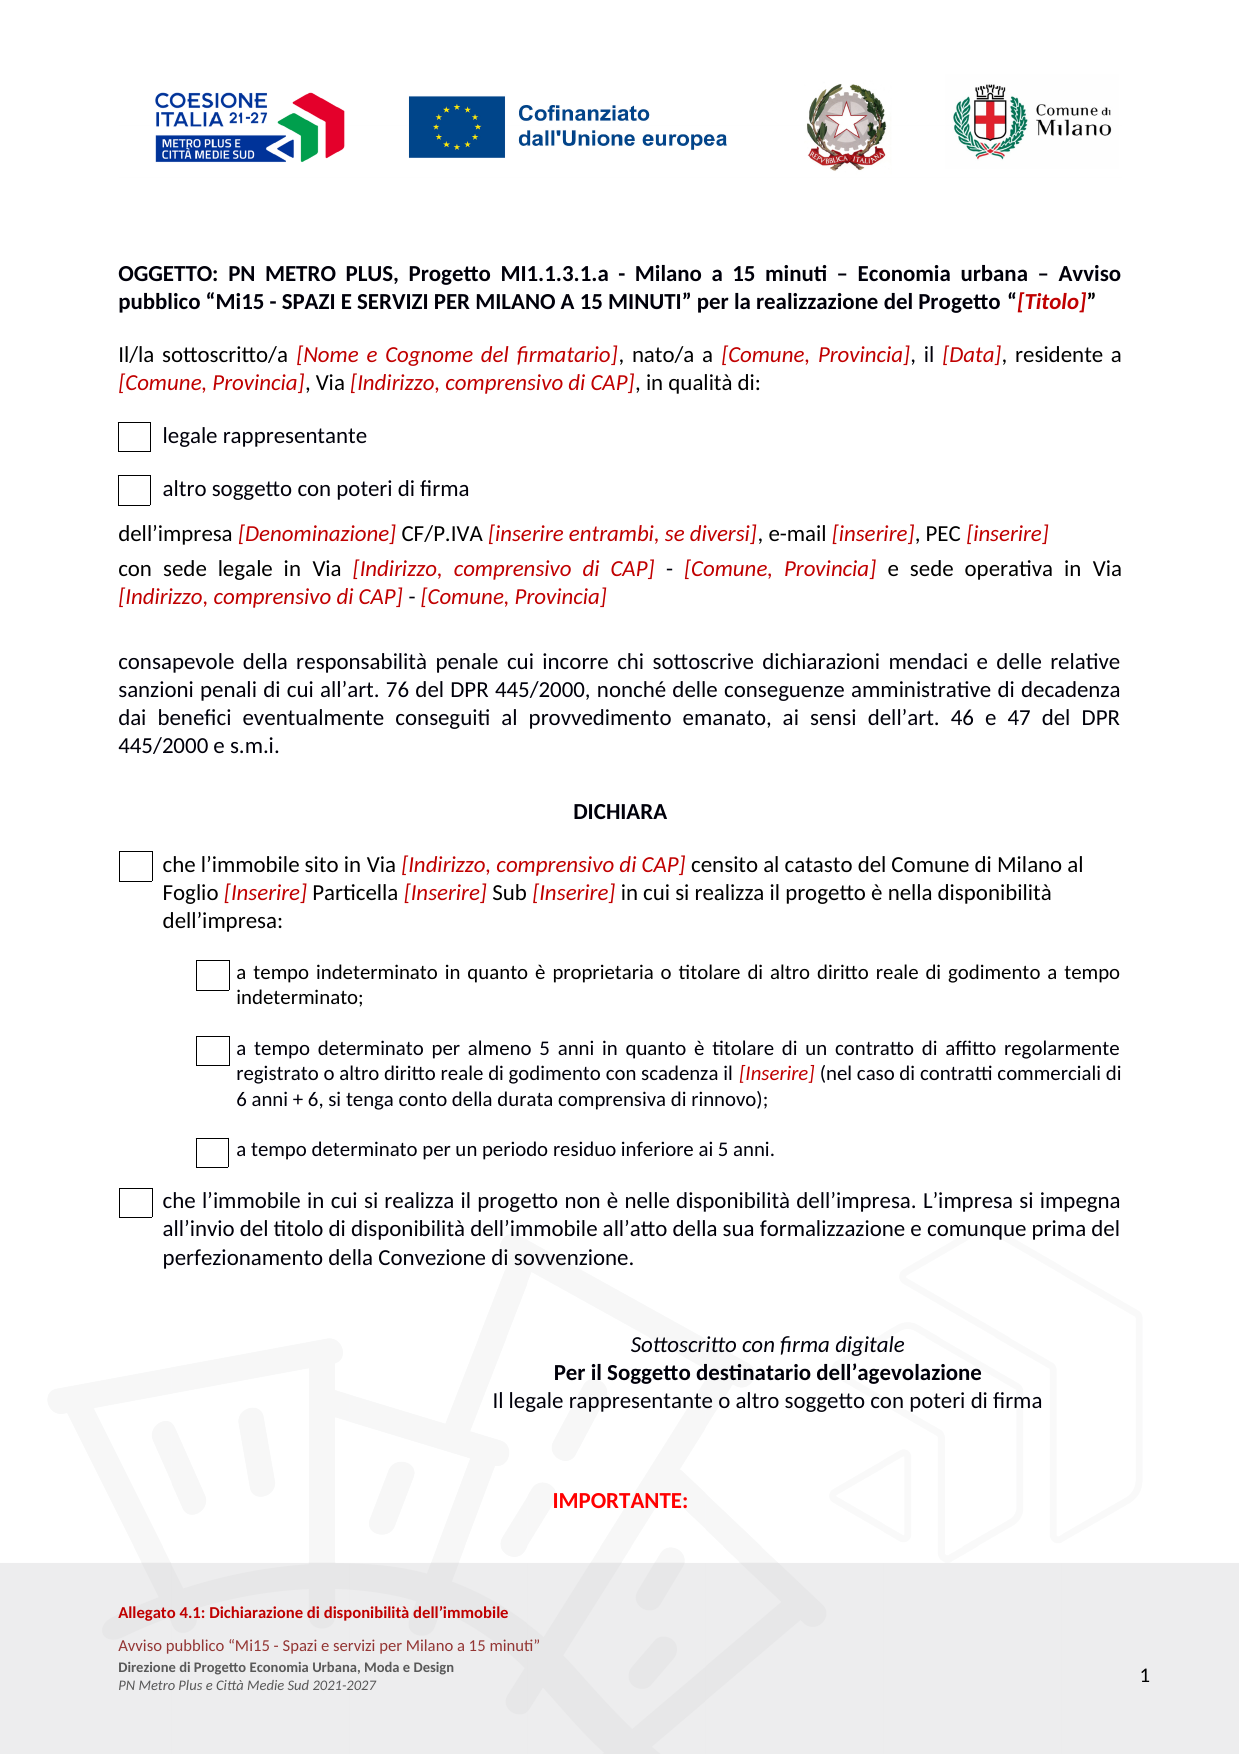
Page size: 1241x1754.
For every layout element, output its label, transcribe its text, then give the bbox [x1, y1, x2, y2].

text a tempo determinato per almeno 5 anni in quanto è titolare di un contratto di affitto regolarmente registrato o altro diritto reale di godimento con scadenza il [Inserire] (nel caso di contratti commerciali di 6 anni + 6, si tenga conto della durata comprensiva di rinnovo); [236, 1035, 1122, 1111]
text Il/la sottoscritto/a [Nome e Cognome del firmatario], nato/a a [Comune, Provincia], il [Data], residente a [Comune, Provincia], Via [Indirizzo, comprensivo di CAP], in qualità di: [118, 340, 1122, 396]
text con sede legale in Via [Indirizzo, comprensivo di CAP] - [Comune, Provincia] e sede operativa in Via [Indirizzo, comprensivo di CAP] - [Comune, Provincia] [118, 554, 1122, 610]
text che l’immobile in cui si realizza il progetto non è nelle disponibilità dell’impresa. L’impresa si impegna all’invio del titolo di disponibilità dell’immobile all’atto della sua formalizzazione e comunque prima del perfezionamento della Convezione di sovvenzione. [162, 1187, 1122, 1271]
text Per il Soggetto destinatario dell’agevolazione [413, 1358, 1122, 1386]
text Il legale rappresentante o altro soggetto con poteri di firma [413, 1386, 1122, 1414]
text OGGETTO: PN METRO PLUS, Progetto MI1.1.3.1.a - Milano a 15 minuti – Economia urbana – Avviso pubblico “Mi15 - SPAZI E SERVIZI PER MILANO A 15 MINUTI” per la realizzazione del Progetto “[Titolo]” [118, 259, 1122, 315]
text legale rappresentante [162, 421, 1122, 449]
text Sottoscritto con firma digitale [413, 1330, 1122, 1358]
text IMPORTANTE: [118, 1486, 1122, 1514]
picture [118, 73, 1122, 178]
text DICHIARA [118, 797, 1122, 825]
text a tempo indeterminato in quanto è proprietaria o titolare di altro diritto reale di godimento a tempo indeterminato; [236, 959, 1122, 1010]
text a tempo determinato per un periodo residuo inferiore ai 5 anni. [236, 1136, 1122, 1162]
picture [0, 1128, 1239, 1754]
text consapevole della responsabilità penale cui incorre chi sottoscrive dichiarazioni mendaci e delle relative sanzioni penali di cui all’art. 76 del DPR 445/2000, nonché delle conseguenze amministrative di decadenza dai benefici eventualmente conseguiti al provvedimento emanato, ai sensi dell’art. 46 e 47 del DPR 445/2000 e s.m.i. [118, 647, 1122, 759]
list che l’immobile sito in Via [Indirizzo, comprensivo di CAP] censito al catasto del Comune di Milano al Foglio [Inserire] Particella [Inserire] Sub [Inserire] in cui si realizza il progetto è nella disponibilità dell’impresa: [162, 850, 1122, 934]
text altro soggetto con poteri di firma [162, 474, 1122, 502]
text dell’impresa [Denominazione] CF/P.IVA [inserire entrambi, se diversi], e-mail [inserire], PEC [inserire] [118, 519, 1122, 548]
